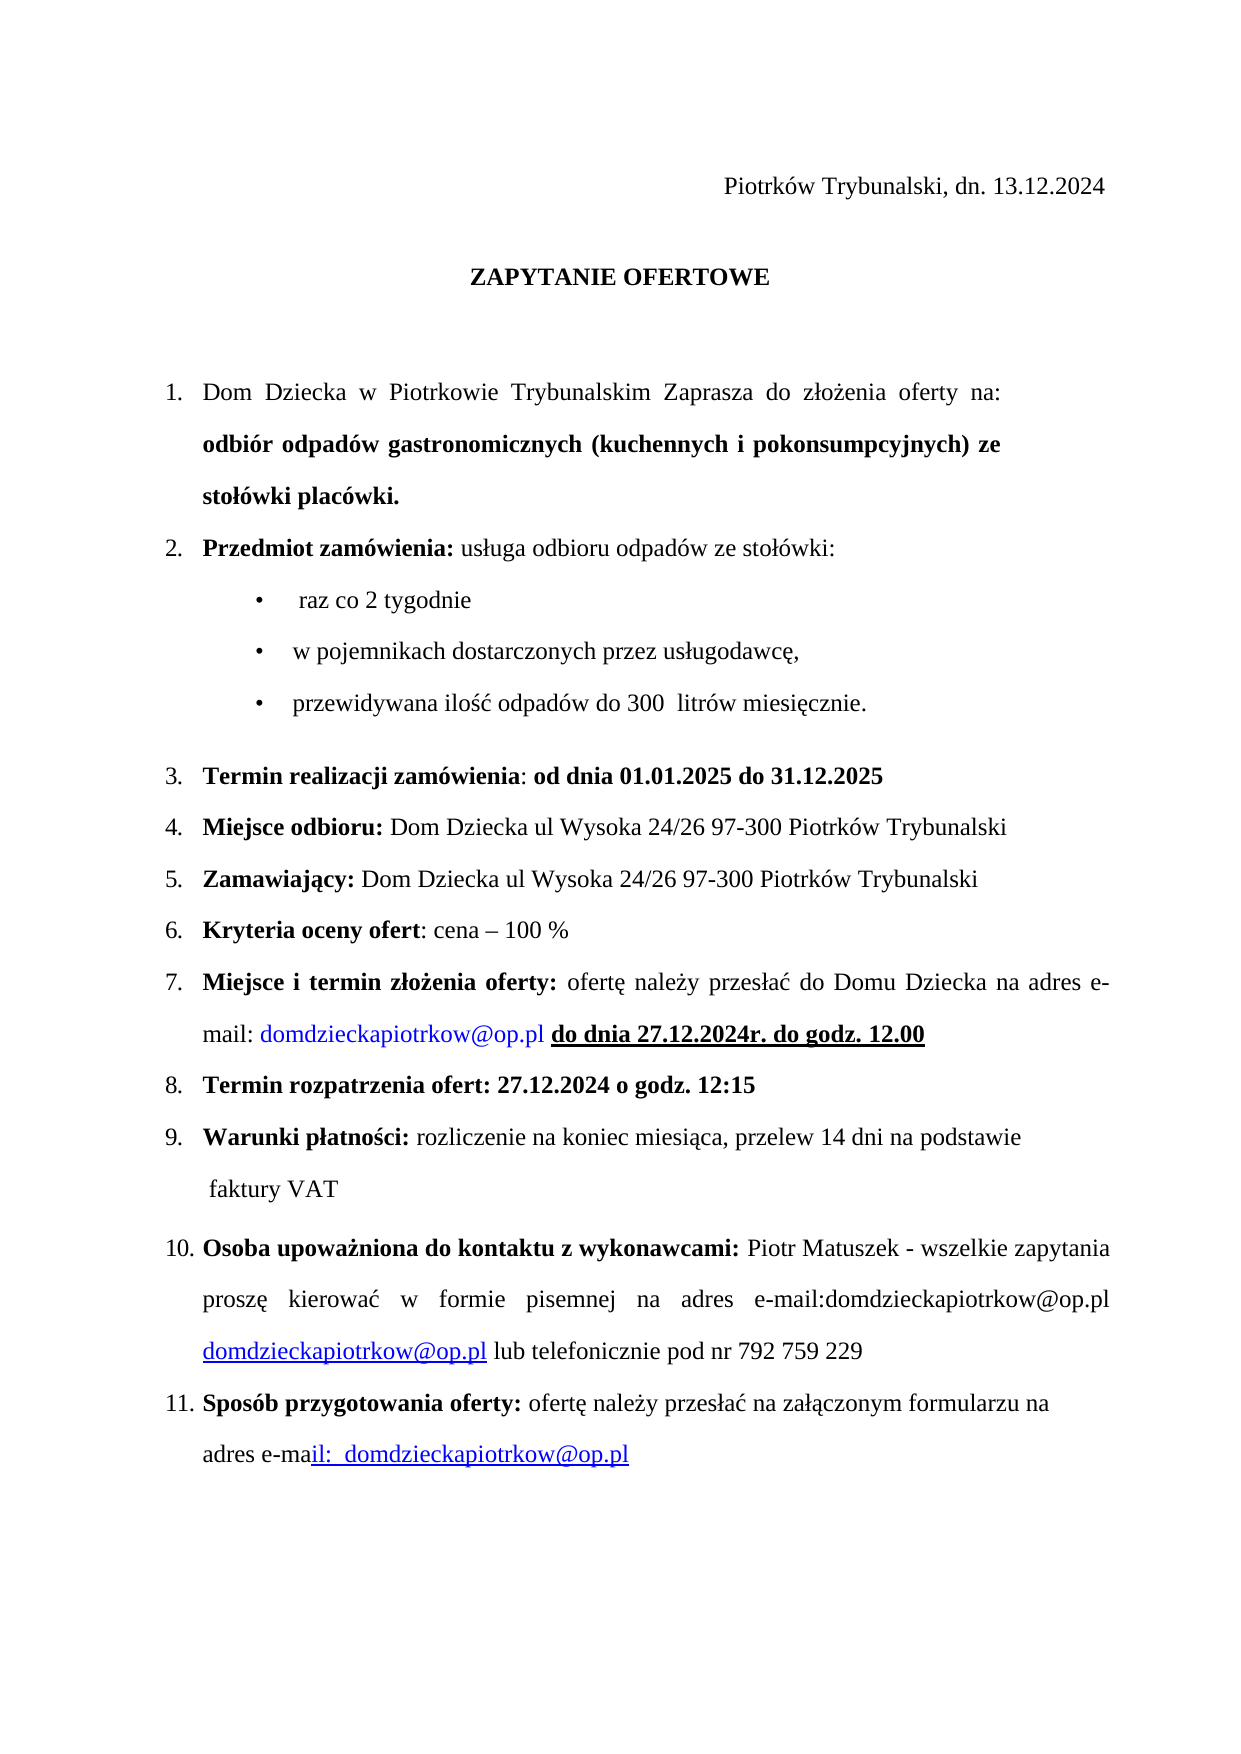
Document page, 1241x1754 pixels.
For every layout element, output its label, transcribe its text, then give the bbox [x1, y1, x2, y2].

subtitle ZAPYTANIE OFERTOWE [469, 262, 1105, 291]
list Termin rozpatrzenia ofert: 27.12.2024 o godz. 12:15 [165, 1071, 1105, 1099]
list Miejsce i termin złożenia oferty: ofertę należy przesłać do Domu Dziecka na adres e-mail: domdzieckapiotrkow@op.pl do dnia 27.12.2024r. do godz. 12.00 [165, 967, 1111, 1048]
list raz co 2 tygodnie [255, 585, 1047, 613]
subtitle Termin realizacji zamówienia: od dnia 01.01.2025 do 31.12.2025 [165, 761, 1086, 789]
list Zamawiający: Dom Dziecka ul Wysoka 24/26 97-300 Piotrków Trybunalski [165, 864, 1105, 892]
list Miejsce odbioru: Dom Dziecka ul Wysoka 24/26 97-300 Piotrków Trybunalski [165, 813, 1105, 841]
list Kryteria oceny ofert: cena – 100 % [165, 916, 1105, 944]
text Piotrków Trybunalski, dn. 13.12.2024 [147, 171, 1105, 199]
list przewidywana ilość odpadów do 300 litrów miesięcznie. [255, 688, 1047, 717]
list Sposób przygotowania oferty: ofertę należy przesłać na załączonym formularzu na adres e-mail: domdzieckapiotrkow@op.pl [165, 1388, 1049, 1468]
list Dom Dziecka w Piotrkowie Trybunalskim Zaprasza do złożenia oferty na: odbiór odpadów gastronomicznych (kuchennych i pokonsumpcyjnych) ze stołówki placówki. [165, 377, 1001, 510]
list w pojemnikach dostarczonych przez usługodawcę, [255, 636, 1047, 665]
list Osoba upoważniona do kontaktu z wykonawcami: Piotr Matuszek - wszelkie zapytania proszę kierować w formie pisemnej na adres e-mail:domdzieckapiotrkow@op.pl domdzieckapiotrkow@op.pl lub telefonicznie pod nr 792 759 229 [165, 1233, 1111, 1365]
list Przedmiot zamówienia: usługa odbioru odpadów ze stołówki: [165, 533, 1047, 562]
list Warunki płatności: rozliczenie na koniec miesiąca, przelew 14 dni na podstawie faktury VAT [165, 1122, 1021, 1203]
